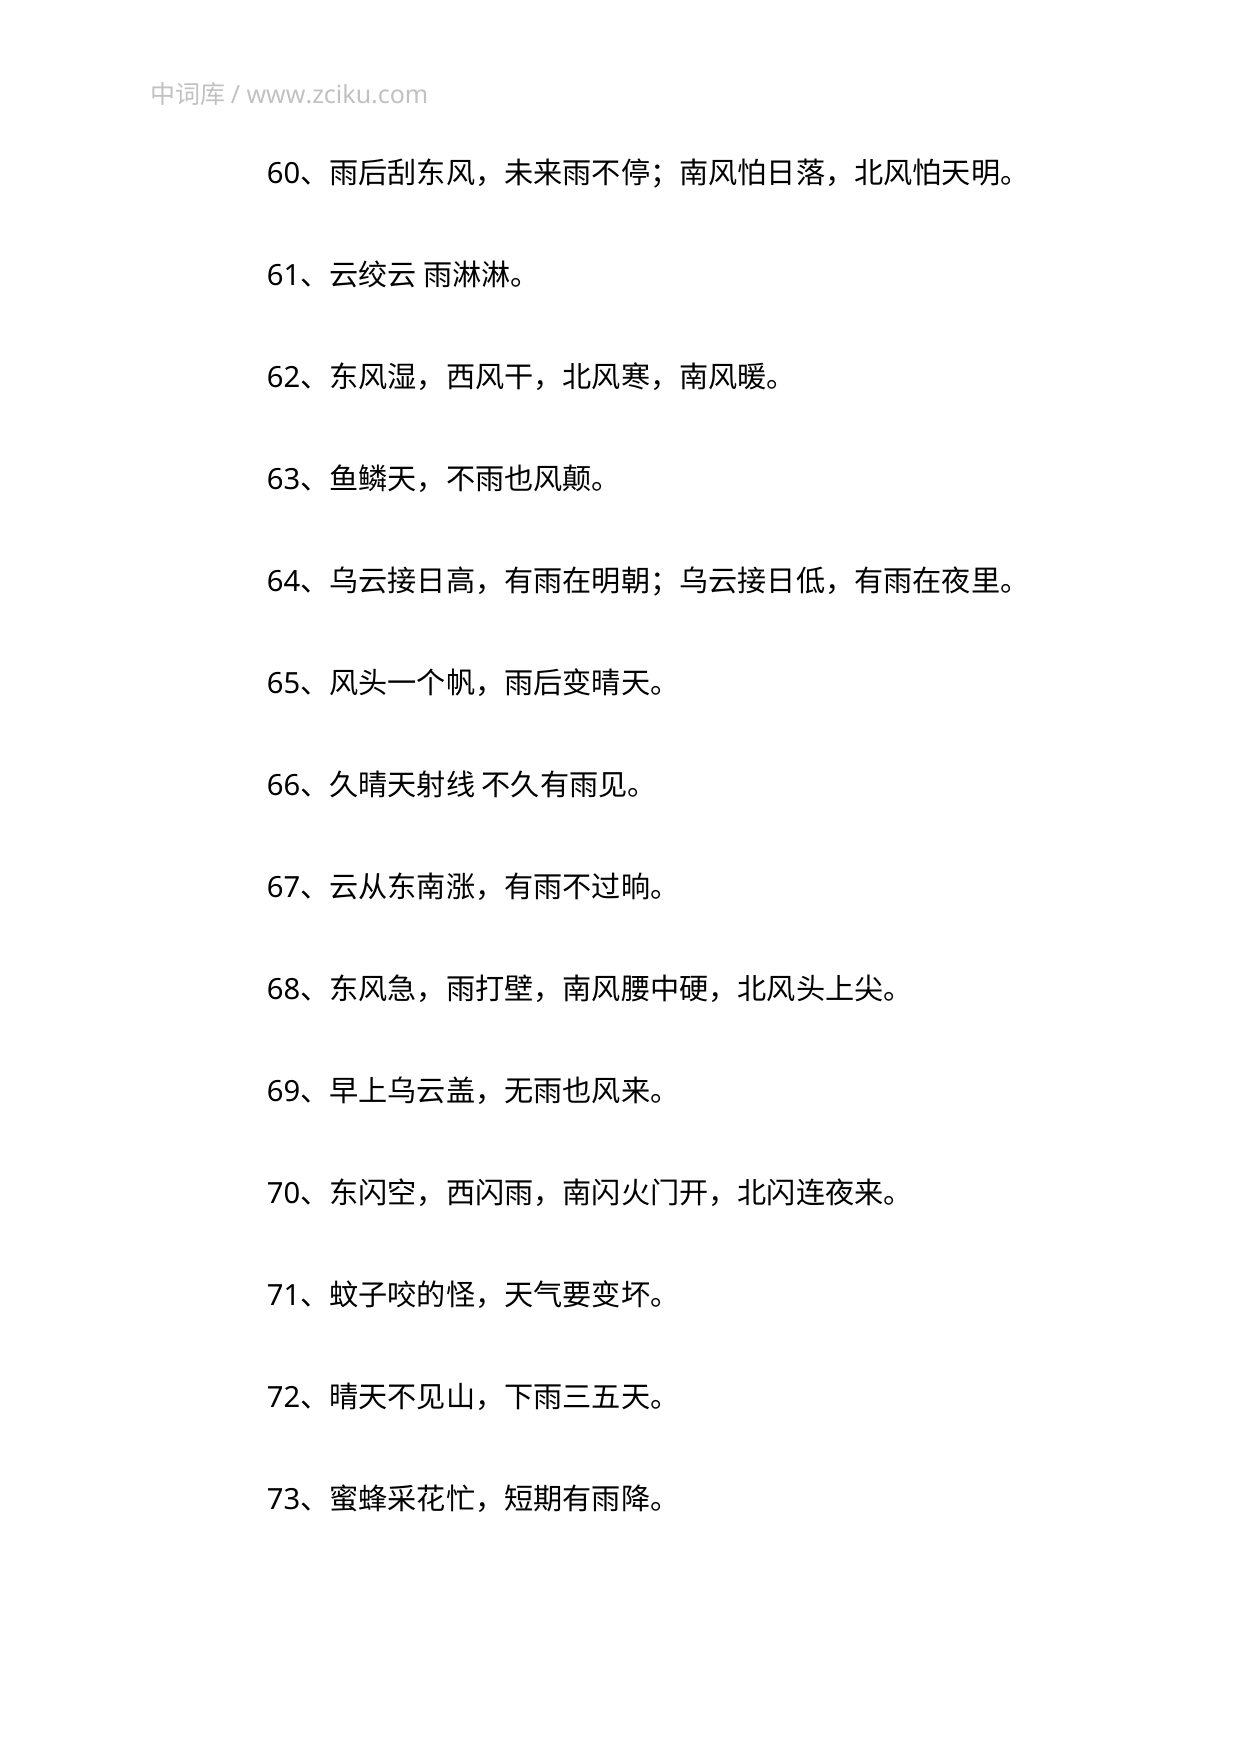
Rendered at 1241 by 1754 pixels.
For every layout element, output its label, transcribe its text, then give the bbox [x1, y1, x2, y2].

text 71、蚊子咬的怪，天气要变坏。 [150, 1272, 1090, 1314]
text 68、东风急，雨打壁，南风腰中硬，北风头上尖。 [150, 966, 1090, 1008]
text 69、早上乌云盖，无雨也风来。 [150, 1068, 1090, 1110]
text 65、风头一个帆，雨后变晴天。 [150, 660, 1090, 702]
text 63、鱼鳞天，不雨也风颠。 [150, 456, 1090, 498]
text 64、乌云接日高，有雨在明朝；乌云接日低，有雨在夜里。 [150, 558, 1090, 600]
text 61、云绞云 雨淋淋。 [150, 252, 1090, 294]
text 62、东风湿，西风干，北风寒，南风暖。 [150, 354, 1090, 396]
text 60、雨后刮东风，未来雨不停；南风怕日落，北风怕天明。 [150, 150, 1090, 192]
text 73、蜜蜂采花忙，短期有雨降。 [150, 1476, 1090, 1518]
text 67、云从东南涨，有雨不过晌。 [150, 864, 1090, 906]
text 66、久晴天射线 不久有雨见。 [150, 762, 1090, 804]
text 70、东闪空，西闪雨，南闪火门开，北闪连夜来。 [150, 1170, 1090, 1212]
text 72、晴天不见山，下雨三五天。 [150, 1374, 1090, 1416]
